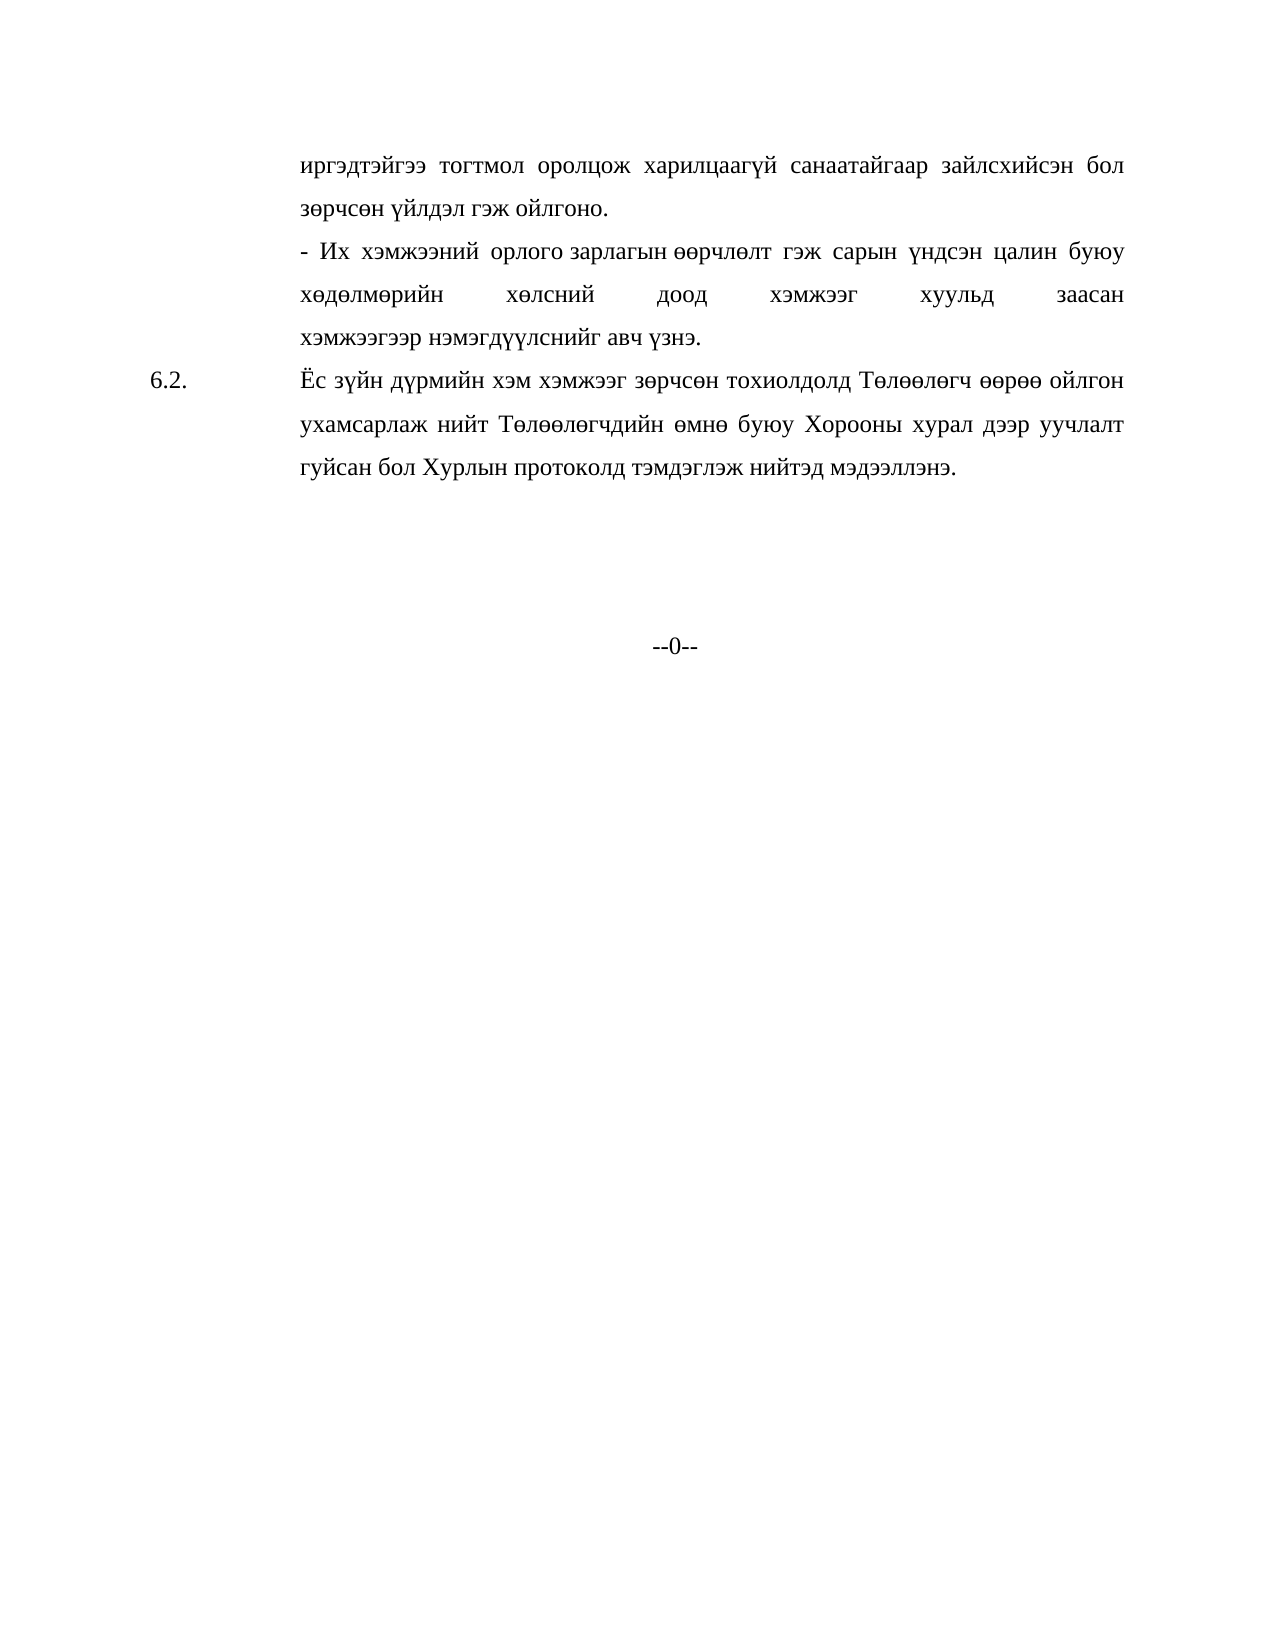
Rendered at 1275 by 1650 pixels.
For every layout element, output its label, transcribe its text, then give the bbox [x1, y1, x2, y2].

text - Их хэмжээний орлого зарлагын өөрчлөлт гэж сарын үндсэн цалин буюу хөдөлмөрийн хөлсний доод хэмжээг хуульд заасан хэмжээгээр нэмэгдүүлснийг авч үзнэ. [300, 236, 1125, 351]
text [300, 150, 1125, 222]
text --0-- [150, 631, 1125, 660]
text 6.2. Ёс зүйн дүрмийн хэм хэмжээг зөрчсөн тохиолдолд Төлөөлөгч өөрөө ойлгон ухамсарлаж нийт Төлөөлөгчдийн өмнө буюу Хорооны хурал дээр уучлалт гуйсан бол Хурлын протоколд тэмдэглэж нийтэд мэдээллэнэ. [150, 366, 1125, 481]
